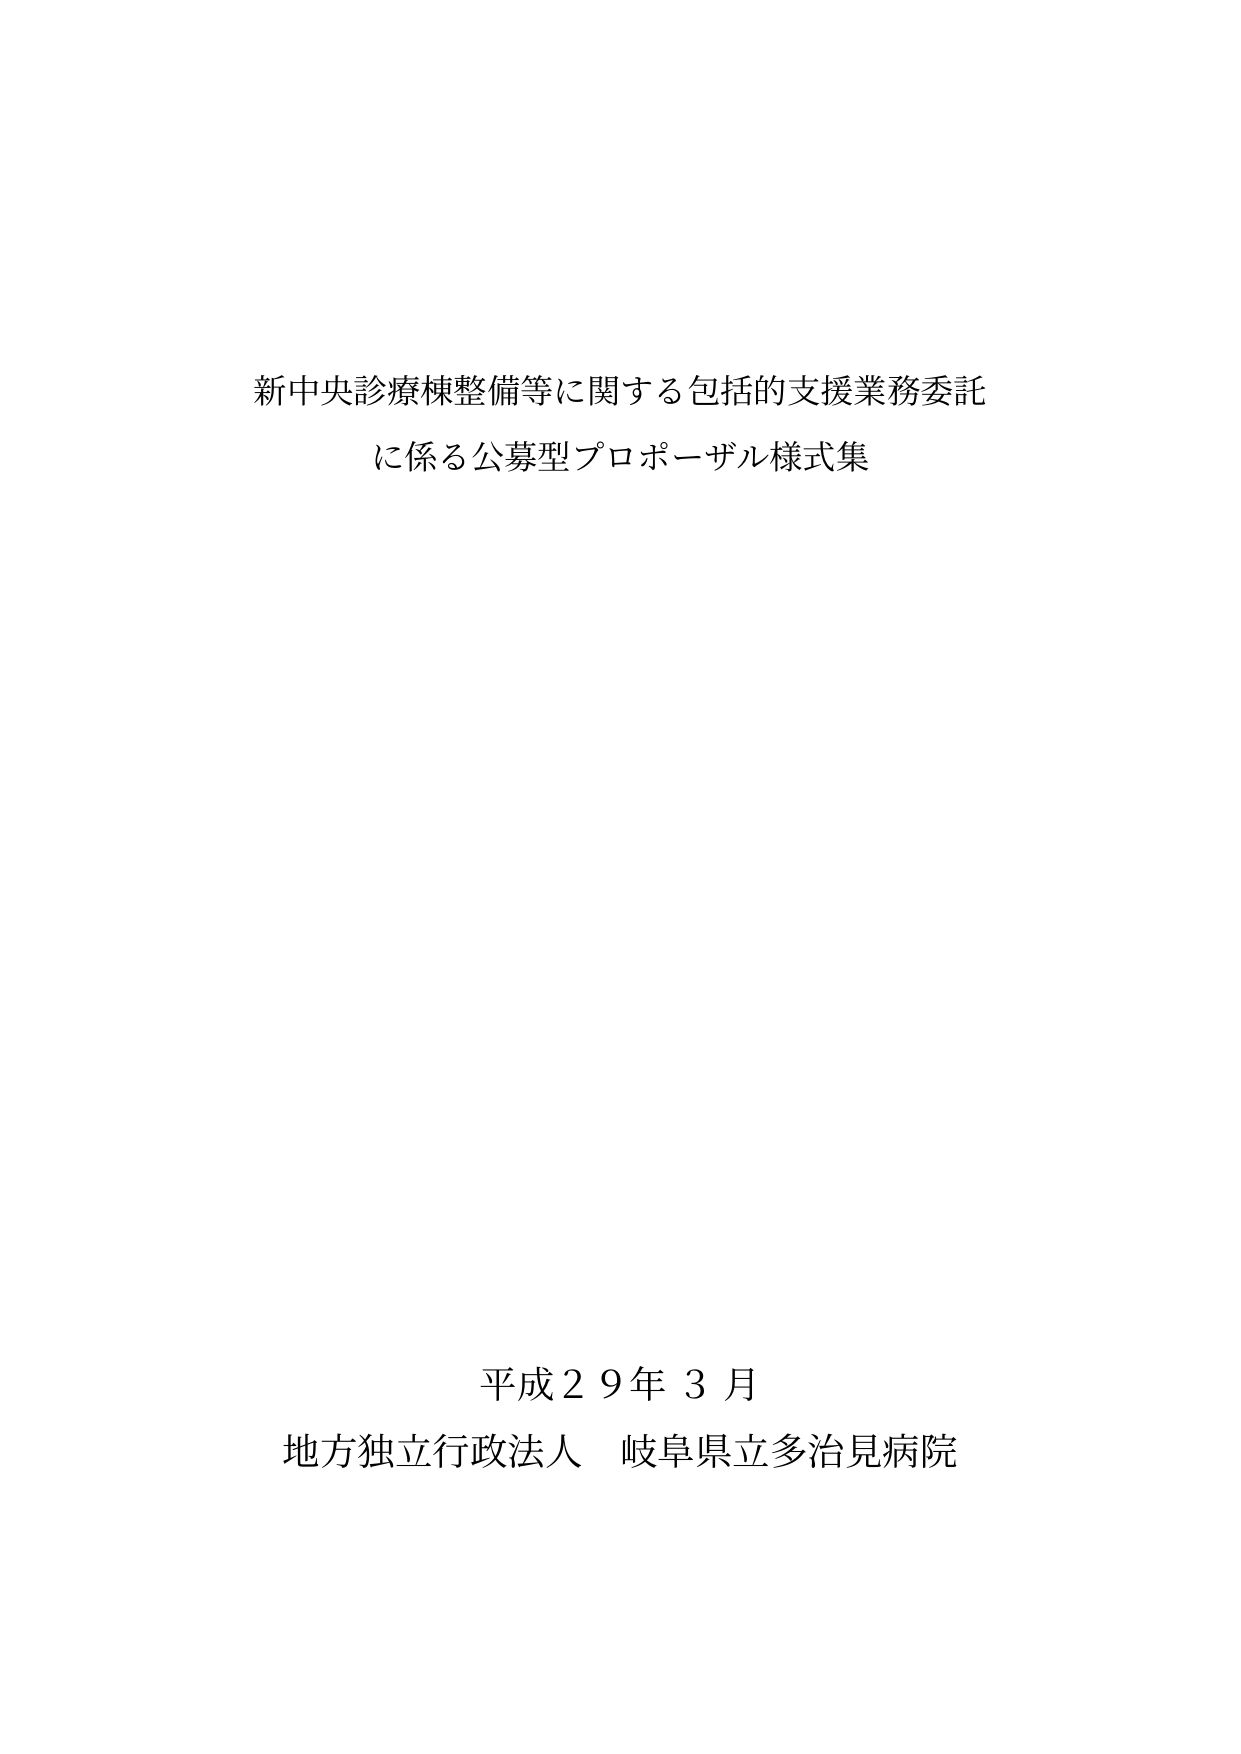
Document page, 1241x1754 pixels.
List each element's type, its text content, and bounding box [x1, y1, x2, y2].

text 新中央診療棟整備等に関する包括的支援業務委託 [148, 356, 1092, 422]
text 平成２９年 ３ 月 [148, 1349, 1092, 1416]
text 地方独立行政法人 岐阜県立多治見病院 [148, 1416, 1092, 1482]
text に係る公募型プロポーザル様式集 [148, 422, 1092, 488]
